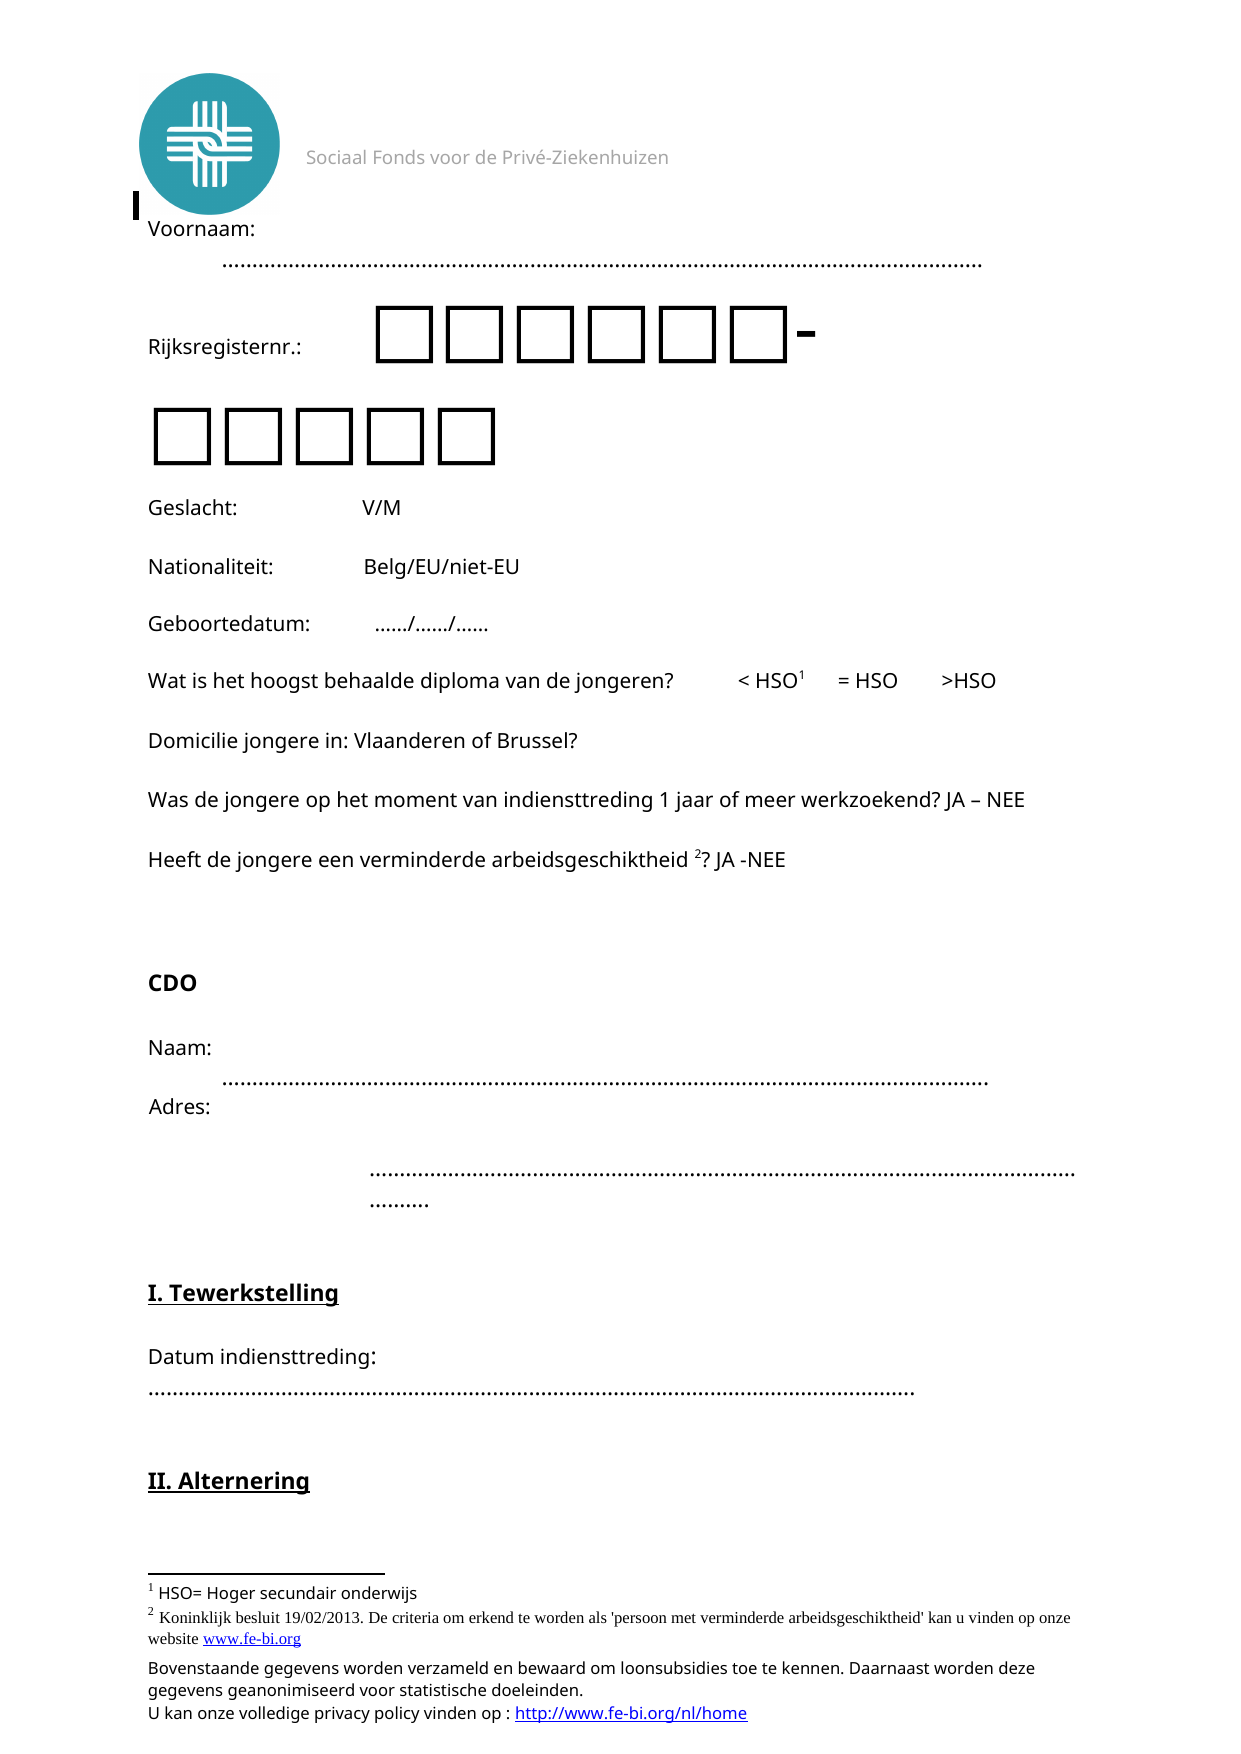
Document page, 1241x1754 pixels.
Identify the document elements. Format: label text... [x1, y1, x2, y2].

subtitle CDO [148, 967, 1092, 999]
text Wat is het hoogst behaalde diploma van de jongeren? < HSO = HSO >HSO [148, 666, 1092, 694]
text Nationaliteit: Belg/EU/niet-EU [148, 552, 1092, 581]
text Voornaam: ……………………………………………………………………………………………………………… [148, 214, 1092, 274]
text Heeft de jongere een verminderde arbeidsgeschiktheid ? JA -NEE [148, 845, 1092, 874]
text Was de jongere op het moment van indiensttreding 1 jaar of meer werkzoekend? JA – NEE [148, 786, 1092, 814]
subtitle I. Tewerkstelling [148, 1277, 1092, 1308]
picture [139, 73, 280, 215]
text Datum indiensttreding: ………………………………………………………………………………………………………………. [148, 1339, 1092, 1402]
text Geboortedatum: ……/……/…… [148, 609, 1092, 638]
text Domicilie jongere in: Vlaanderen of Brussel? [148, 726, 1092, 754]
text Adres: ………………………………………………………………………………………………………………. [148, 1092, 1092, 1214]
text Geslacht: V/M [148, 493, 1092, 521]
subtitle II. Alternering [148, 1464, 1092, 1496]
text Rijksregisternr.: □□□□□□-□□□□□ [148, 274, 1092, 478]
text Naam: ………………………………………………………………………………………………………………. [148, 1033, 1092, 1092]
